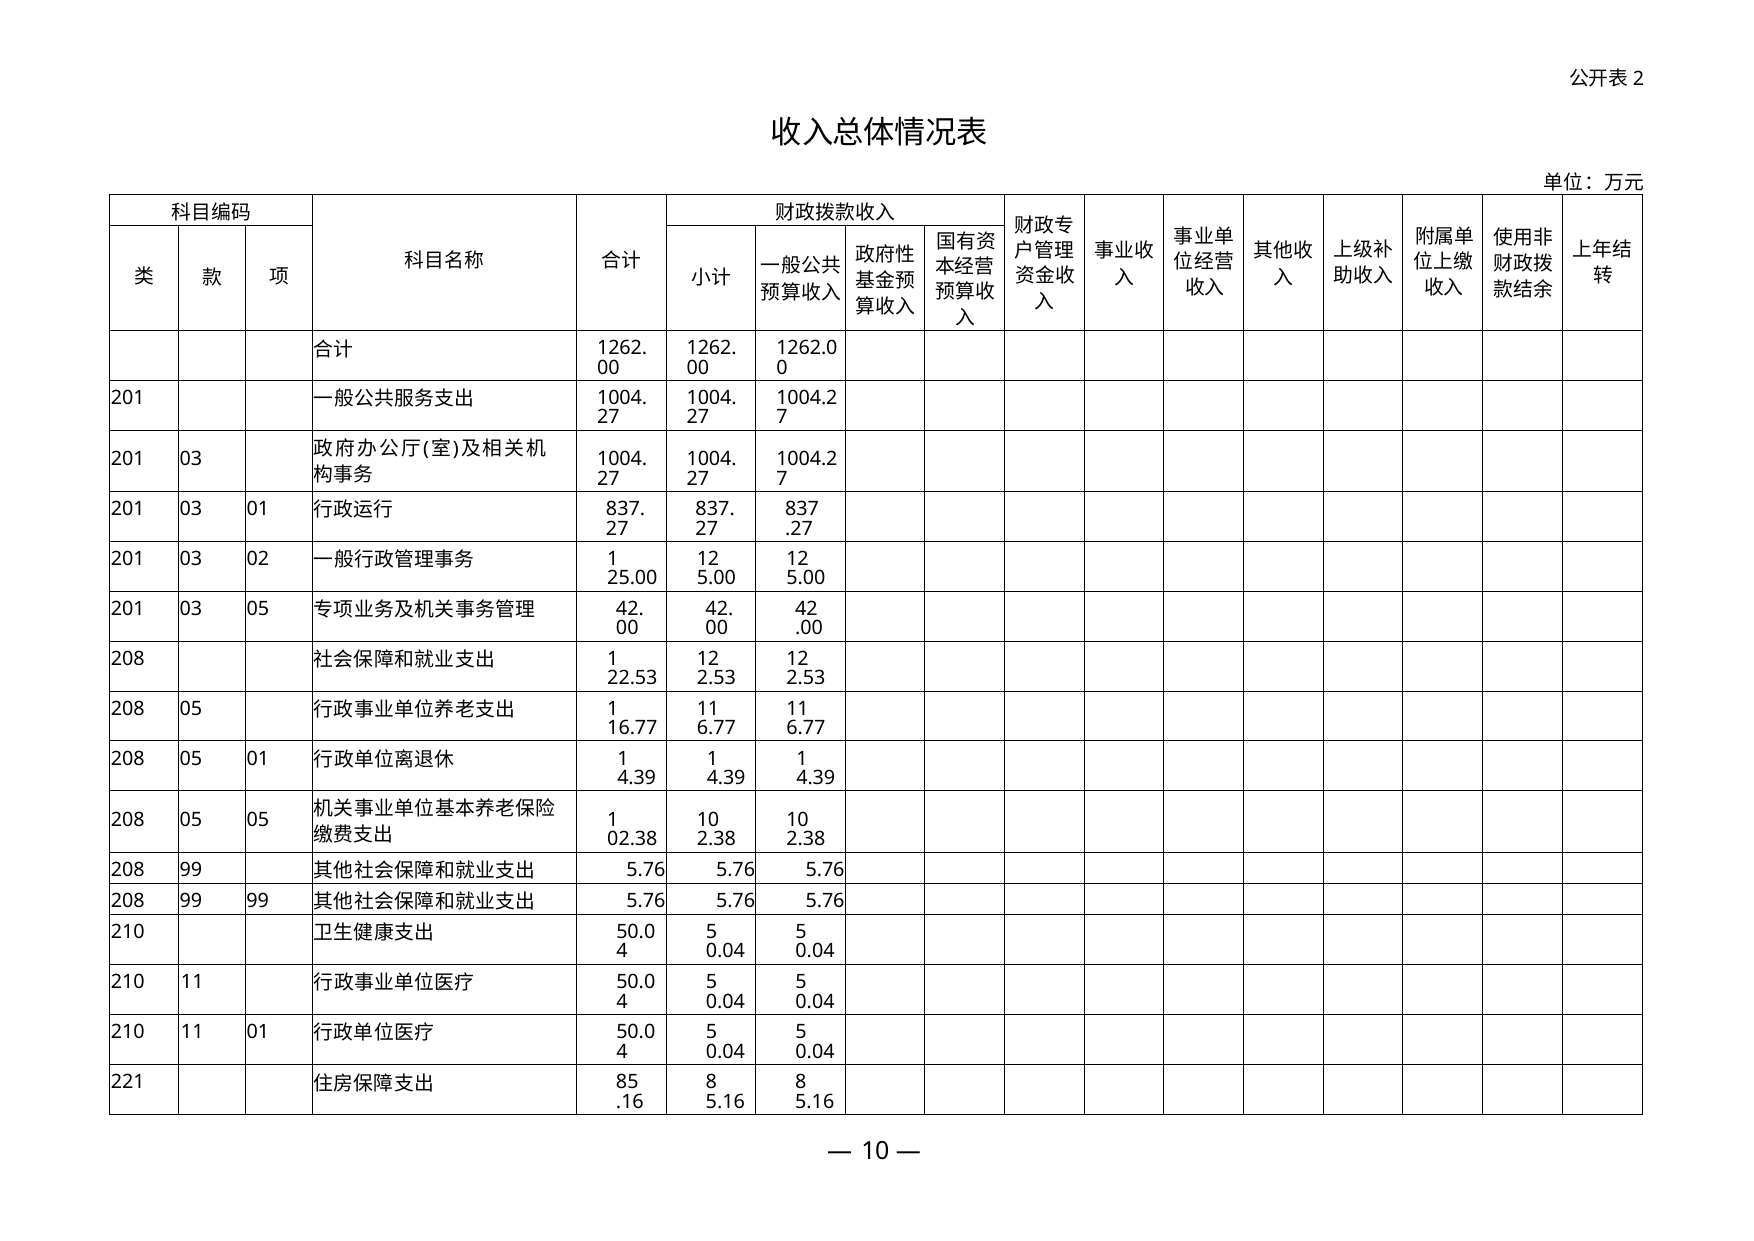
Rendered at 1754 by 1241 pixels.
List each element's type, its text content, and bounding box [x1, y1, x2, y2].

table_cell [1164, 884, 1243, 914]
table_cell [1563, 331, 1642, 380]
table_cell [246, 853, 312, 883]
table_cell [246, 915, 312, 964]
table_cell 5.76 [756, 884, 845, 914]
table_cell 42.00 [577, 592, 666, 641]
table_cell [1244, 642, 1323, 691]
table_header 财政专 户管理 资金收 入 [1005, 195, 1084, 330]
table_cell [246, 692, 312, 740]
table_cell [1005, 692, 1084, 740]
table_cell 一般公共服务支出 [313, 381, 576, 430]
table_cell [925, 592, 1004, 641]
table_cell [1403, 1015, 1482, 1064]
table_cell [1563, 965, 1642, 1014]
table_cell [846, 884, 924, 914]
table_cell [1164, 791, 1243, 852]
table_cell [1005, 592, 1084, 641]
table_cell 政府性 基金预 算收入 [846, 226, 924, 330]
table_cell [925, 965, 1004, 1014]
table_cell 201 [110, 542, 178, 591]
table_header 上级补 助收入 [1324, 195, 1402, 330]
table_cell [1403, 853, 1482, 883]
table_cell [1164, 1015, 1243, 1064]
table_cell 50.04 [667, 915, 755, 964]
table_cell [1085, 381, 1163, 430]
table_cell 行政事业单位医疗 [313, 965, 576, 1014]
table_cell [1244, 1015, 1323, 1064]
table_cell 14.39 [667, 741, 755, 790]
table_cell [925, 884, 1004, 914]
table_cell [925, 542, 1004, 591]
table_cell 1004.27 [756, 431, 845, 491]
table_cell 1004.27 [577, 431, 666, 491]
table_cell 201 [110, 431, 178, 491]
text 单位：万元 [109, 170, 1644, 194]
table_cell [846, 965, 924, 1014]
table_cell [1324, 1065, 1402, 1114]
table_cell [1403, 592, 1482, 641]
table_cell [925, 692, 1004, 740]
table_cell [1085, 492, 1163, 541]
table_cell [1164, 1065, 1243, 1114]
table_cell [1005, 741, 1084, 790]
table_cell 102.38 [667, 791, 755, 852]
table_cell [1324, 431, 1402, 491]
table_cell [1244, 791, 1323, 852]
table_cell [1403, 884, 1482, 914]
table_cell [925, 642, 1004, 691]
table_cell [925, 1065, 1004, 1114]
table_cell 99 [179, 884, 245, 914]
table_cell 125.00 [667, 542, 755, 591]
table_cell [1324, 741, 1402, 790]
table_cell 01 [246, 1015, 312, 1064]
table_cell 国有资 本经营 预算收 入 [925, 226, 1004, 330]
table_cell [925, 915, 1004, 964]
table_cell 1262.00 [756, 331, 845, 380]
table_cell 208 [110, 884, 178, 914]
table_cell 122.53 [577, 642, 666, 691]
table_cell [846, 741, 924, 790]
table_cell [1483, 692, 1562, 740]
table_cell [1244, 592, 1323, 641]
table_cell [1244, 965, 1323, 1014]
table_cell 05 [246, 791, 312, 852]
table_cell [1324, 642, 1402, 691]
table_cell 03 [179, 492, 245, 541]
table_cell 50.04 [667, 965, 755, 1014]
table_cell [1324, 492, 1402, 541]
table_cell 208 [110, 692, 178, 740]
table_cell 02 [246, 542, 312, 591]
table_cell 210 [110, 1015, 178, 1064]
table_cell [1164, 592, 1243, 641]
table_cell 208 [110, 741, 178, 790]
table_cell 50.04 [756, 1015, 845, 1064]
table_cell [1563, 853, 1642, 883]
table_cell [1085, 791, 1163, 852]
table_cell 行政运行 [313, 492, 576, 541]
table_cell [246, 965, 312, 1014]
table_cell [1563, 1065, 1642, 1114]
table_cell [1403, 915, 1482, 964]
table_cell [1244, 884, 1323, 914]
table_cell [1244, 692, 1323, 740]
table_cell [1324, 965, 1402, 1014]
table_cell [1483, 915, 1562, 964]
table_cell 122.53 [667, 642, 755, 691]
table_cell 1262.00 [577, 331, 666, 380]
table_cell [1403, 791, 1482, 852]
table_cell 03 [179, 592, 245, 641]
table_cell [1164, 692, 1243, 740]
table_cell [179, 331, 245, 380]
table_cell [1563, 741, 1642, 790]
table_cell [1563, 915, 1642, 964]
table_header 事业单 位经营 收入 [1164, 195, 1243, 330]
table_cell [846, 1065, 924, 1114]
table_cell 5.76 [667, 853, 755, 883]
table_cell [1164, 741, 1243, 790]
table_cell [1164, 965, 1243, 1014]
table_cell [925, 331, 1004, 380]
table_cell 05 [179, 741, 245, 790]
table_cell [1563, 592, 1642, 641]
table_cell [1563, 791, 1642, 852]
table_cell 5.76 [667, 884, 755, 914]
table_header 使用非 财政拨 款结余 [1483, 195, 1562, 330]
table_cell 1004.27 [577, 381, 666, 430]
table_cell [1483, 853, 1562, 883]
table_cell 837.27 [667, 492, 755, 541]
table_cell [846, 492, 924, 541]
table_cell [1164, 542, 1243, 591]
table_cell [1403, 741, 1482, 790]
table_cell 125.00 [756, 542, 845, 591]
table_cell [1005, 492, 1084, 541]
table_cell [1085, 884, 1163, 914]
table_cell 住房保障支出 [313, 1065, 576, 1114]
table_cell 一般公共 预算收入 [756, 226, 845, 330]
table_cell [1324, 884, 1402, 914]
table_cell 201 [110, 592, 178, 641]
table_cell [1244, 381, 1323, 430]
table_cell [925, 381, 1004, 430]
table_header 附属单 位上缴 收入 [1403, 195, 1482, 330]
table_cell 50.04 [577, 1015, 666, 1064]
table_cell [1005, 853, 1084, 883]
table_cell 5.76 [577, 884, 666, 914]
table_cell [1164, 331, 1243, 380]
table_cell [1403, 331, 1482, 380]
table_cell [1085, 853, 1163, 883]
table_cell 221 [110, 1065, 178, 1114]
table_cell [1483, 884, 1562, 914]
table_cell 102.38 [577, 791, 666, 852]
table_cell [1244, 331, 1323, 380]
table_cell 5.76 [577, 853, 666, 883]
table_cell 208 [110, 642, 178, 691]
table_cell 116.77 [667, 692, 755, 740]
table_cell [925, 492, 1004, 541]
table_cell [1483, 381, 1562, 430]
table_cell [1324, 331, 1402, 380]
table_cell [925, 741, 1004, 790]
table_cell 05 [179, 791, 245, 852]
table_cell [925, 853, 1004, 883]
table_cell [1324, 791, 1402, 852]
table_cell 102.38 [756, 791, 845, 852]
table_cell 一般行政管理事务 [313, 542, 576, 591]
table_cell [1164, 642, 1243, 691]
table_header 其他收 入 [1244, 195, 1323, 330]
table_cell [1563, 884, 1642, 914]
table_cell 项 [246, 226, 312, 330]
table_cell [1403, 642, 1482, 691]
table_cell [246, 431, 312, 491]
table_cell 行政单位医疗 [313, 1015, 576, 1064]
table_cell [846, 431, 924, 491]
table_header 财政拨款收入 [667, 195, 1004, 225]
table_cell 14.39 [756, 741, 845, 790]
table_cell [1085, 692, 1163, 740]
table_cell [846, 542, 924, 591]
table_cell [179, 1065, 245, 1114]
table_cell [1005, 642, 1084, 691]
table_cell [1244, 1065, 1323, 1114]
table_cell 201 [110, 492, 178, 541]
table_cell [1085, 965, 1163, 1014]
table_cell [1324, 1015, 1402, 1064]
table_cell [1403, 692, 1482, 740]
table_cell 1004.27 [667, 431, 755, 491]
table_cell 其他社会保障和就业支出 [313, 853, 576, 883]
table_cell 14.39 [577, 741, 666, 790]
table_cell [846, 381, 924, 430]
table_cell [1483, 431, 1562, 491]
table_cell [846, 642, 924, 691]
table_cell [246, 642, 312, 691]
table_cell [925, 1015, 1004, 1064]
table_cell [1005, 884, 1084, 914]
table_cell [1483, 642, 1562, 691]
table_cell [1244, 741, 1323, 790]
table_cell 05 [246, 592, 312, 641]
table_cell [1483, 741, 1562, 790]
table_cell [1085, 1015, 1163, 1064]
table_cell 社会保障和就业支出 [313, 642, 576, 691]
table_cell 其他社会保障和就业支出 [313, 884, 576, 914]
table_cell 837.27 [756, 492, 845, 541]
text 公开表2 [109, 63, 1644, 90]
table_cell 11 [179, 1015, 245, 1064]
table_cell [1005, 542, 1084, 591]
table_cell 85.16 [577, 1065, 666, 1114]
table_cell [1403, 492, 1482, 541]
table_cell 99 [179, 853, 245, 883]
table_cell 125.00 [577, 542, 666, 591]
table_cell 837.27 [577, 492, 666, 541]
table_cell 50.04 [667, 1015, 755, 1064]
table_cell [179, 915, 245, 964]
table_cell [1563, 692, 1642, 740]
table_cell [846, 1015, 924, 1064]
table_cell 116.77 [756, 692, 845, 740]
table_cell [846, 915, 924, 964]
table_cell [1085, 915, 1163, 964]
table_cell [925, 431, 1004, 491]
table_cell 1262.00 [667, 331, 755, 380]
table_cell 122.53 [756, 642, 845, 691]
table_cell [1005, 965, 1084, 1014]
table_cell [1483, 965, 1562, 1014]
table_cell [1403, 431, 1482, 491]
table_header 上年结 转 [1563, 195, 1642, 330]
table_cell [1483, 592, 1562, 641]
table_cell [1483, 791, 1562, 852]
table_cell 03 [179, 431, 245, 491]
table_cell [1005, 915, 1084, 964]
table_cell [1005, 1015, 1084, 1064]
table_cell [1085, 642, 1163, 691]
table_cell [1483, 542, 1562, 591]
table_cell 机关事业单位基本养老保险 缴费支出 [313, 791, 576, 852]
table_cell [1164, 853, 1243, 883]
table_cell 116.77 [577, 692, 666, 740]
table_header 事业收 入 [1085, 195, 1163, 330]
table_cell 210 [110, 915, 178, 964]
table_cell 50.04 [577, 915, 666, 964]
table_cell [1324, 592, 1402, 641]
table_cell [1244, 915, 1323, 964]
table_cell [1164, 431, 1243, 491]
table_cell [179, 381, 245, 430]
table_cell [1164, 381, 1243, 430]
table_cell 款 [179, 226, 245, 330]
table_cell [246, 381, 312, 430]
table_cell [1244, 431, 1323, 491]
table_cell [1403, 381, 1482, 430]
table_cell [846, 853, 924, 883]
table_cell 专项业务及机关事务管理 [313, 592, 576, 641]
table_cell 行政事业单位养老支出 [313, 692, 576, 740]
table_cell 05 [179, 692, 245, 740]
table_cell [1563, 381, 1642, 430]
table_cell 85.16 [667, 1065, 755, 1114]
table_cell [1563, 492, 1642, 541]
table_cell [1164, 492, 1243, 541]
table_cell [1164, 915, 1243, 964]
table_cell [846, 592, 924, 641]
table_cell 208 [110, 791, 178, 852]
table_cell 50.04 [756, 965, 845, 1014]
table_cell [1244, 542, 1323, 591]
table_cell [846, 692, 924, 740]
table_cell 1004.27 [756, 381, 845, 430]
table_cell [1403, 1065, 1482, 1114]
table_header 科目编码 [110, 195, 312, 225]
table_cell [1244, 492, 1323, 541]
table_cell 208 [110, 853, 178, 883]
table_cell [1324, 915, 1402, 964]
table_cell [1483, 1065, 1562, 1114]
table_cell 99 [246, 884, 312, 914]
table_cell 5.76 [756, 853, 845, 883]
table_cell 210 [110, 965, 178, 1014]
table_cell [1403, 542, 1482, 591]
table_header 科目名称 [313, 195, 576, 330]
table_cell [1324, 853, 1402, 883]
table_cell [1563, 1015, 1642, 1064]
table_cell [1005, 431, 1084, 491]
table_cell 42.00 [756, 592, 845, 641]
table_cell [1563, 542, 1642, 591]
table_cell [246, 331, 312, 380]
table_cell [1085, 1065, 1163, 1114]
table_cell [1005, 381, 1084, 430]
table_cell 85.16 [756, 1065, 845, 1114]
table_header 合计 [577, 195, 666, 330]
table_cell [1005, 791, 1084, 852]
text 收入总体情况表 [771, 111, 1644, 152]
table_cell [179, 642, 245, 691]
table_cell 42.00 [667, 592, 755, 641]
table_cell [246, 1065, 312, 1114]
table_cell [1085, 741, 1163, 790]
table_cell [1005, 331, 1084, 380]
table_cell 03 [179, 542, 245, 591]
table_cell [1005, 1065, 1084, 1114]
table_cell [1085, 431, 1163, 491]
table_cell [1085, 542, 1163, 591]
table_cell 行政单位离退休 [313, 741, 576, 790]
table_cell [1483, 331, 1562, 380]
table_cell [1085, 592, 1163, 641]
table_cell [1563, 431, 1642, 491]
table_cell [1483, 492, 1562, 541]
table_cell [1483, 1015, 1562, 1064]
table_cell [925, 791, 1004, 852]
table_cell [846, 791, 924, 852]
table_cell [1324, 381, 1402, 430]
table_cell [1244, 853, 1323, 883]
table_cell [1324, 542, 1402, 591]
table_cell [1324, 692, 1402, 740]
table_cell 50.04 [577, 965, 666, 1014]
table_cell 201 [110, 381, 178, 430]
table_cell 卫生健康支出 [313, 915, 576, 964]
table_cell [1403, 965, 1482, 1014]
table_cell 小计 [667, 226, 755, 330]
table_cell [1563, 642, 1642, 691]
table_cell [846, 331, 924, 380]
table_cell [1085, 331, 1163, 380]
table_cell 50.04 [756, 915, 845, 964]
table_cell 01 [246, 741, 312, 790]
table_cell 11 [179, 965, 245, 1014]
table_cell 合计 [313, 331, 576, 380]
table_cell 政府办公厅(室)及相关机 构事务 [313, 431, 576, 491]
table_cell [110, 331, 178, 380]
table_cell 类 [110, 226, 178, 330]
table_cell 01 [246, 492, 312, 541]
table_cell 1004.27 [667, 381, 755, 430]
